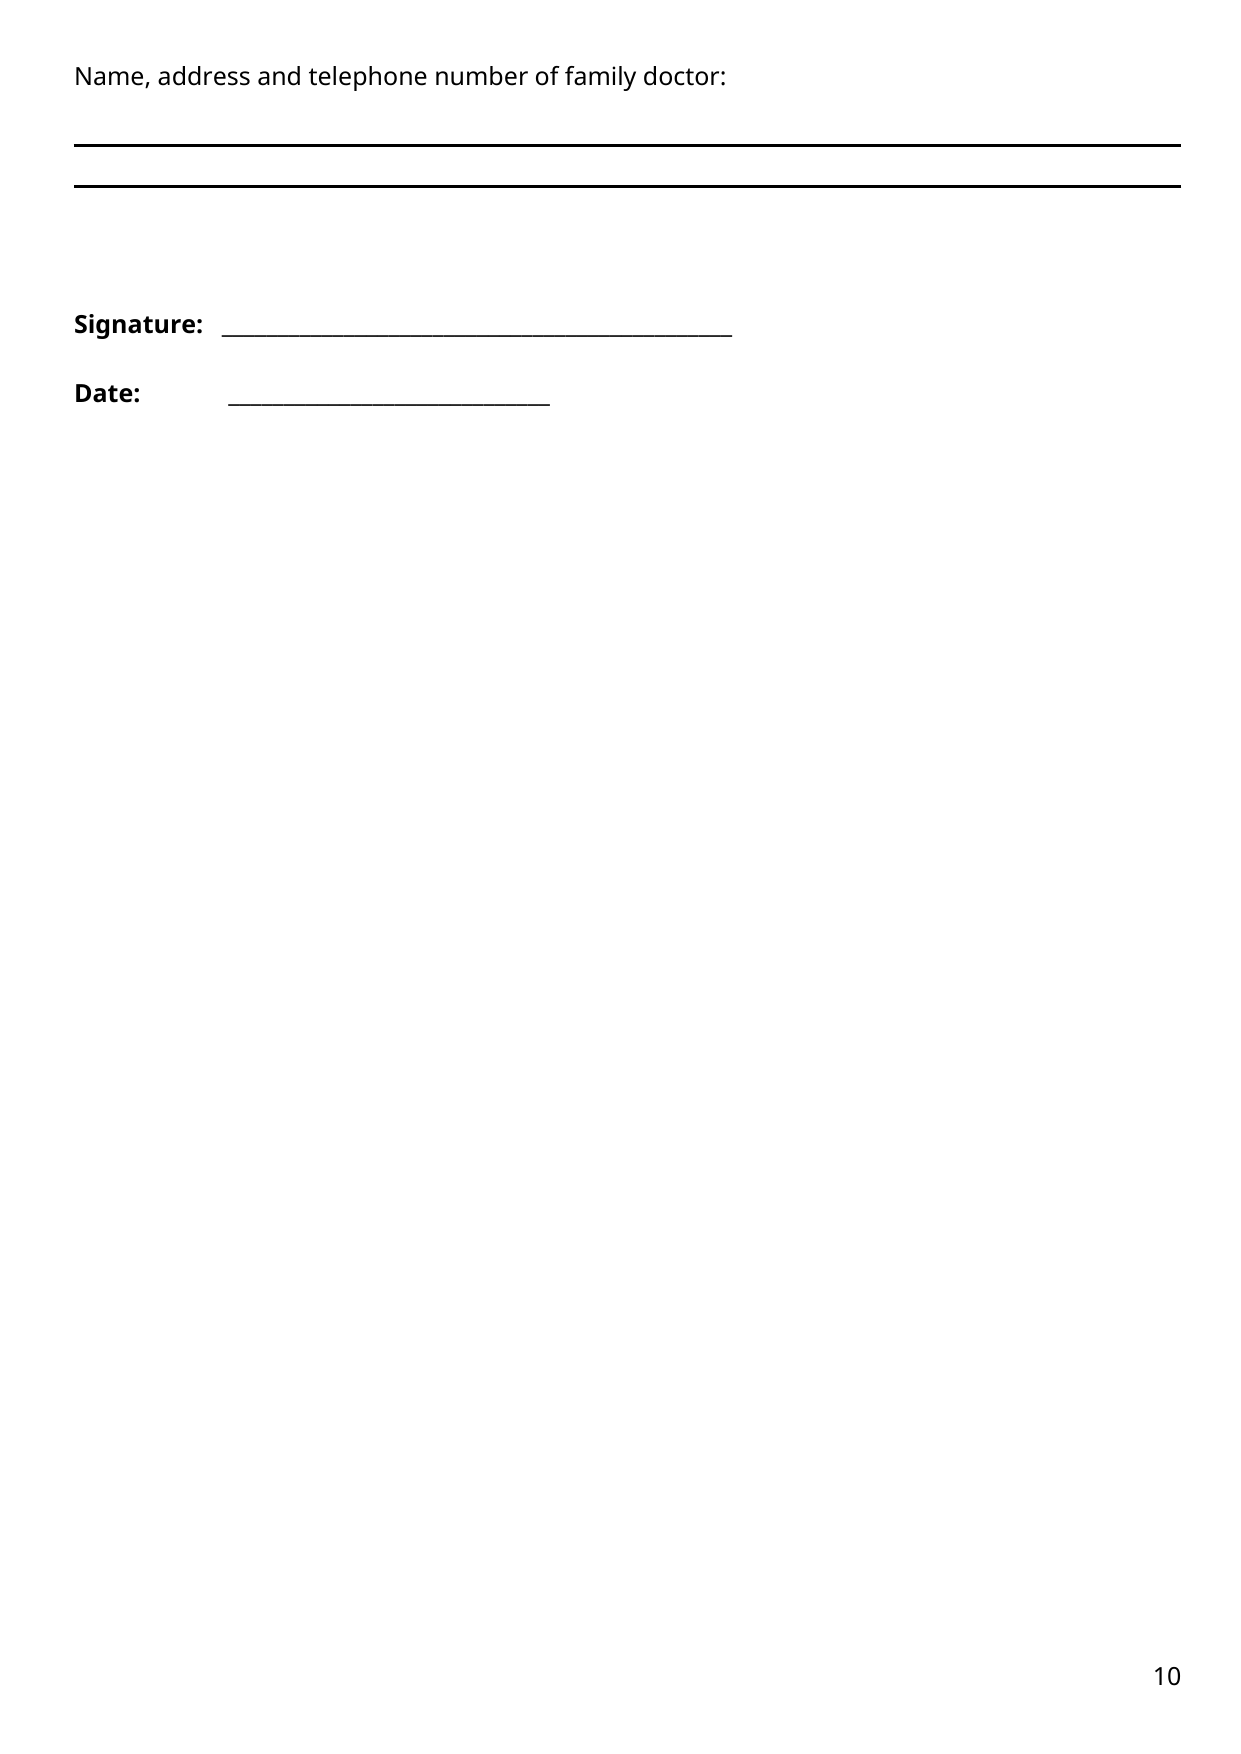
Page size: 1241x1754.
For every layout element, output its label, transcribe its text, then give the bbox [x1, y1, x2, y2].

text Signature: ______________________________________________ Date: _____________________________ [74, 307, 1181, 409]
text Name, address and telephone number of family doctor: [74, 59, 1181, 93]
